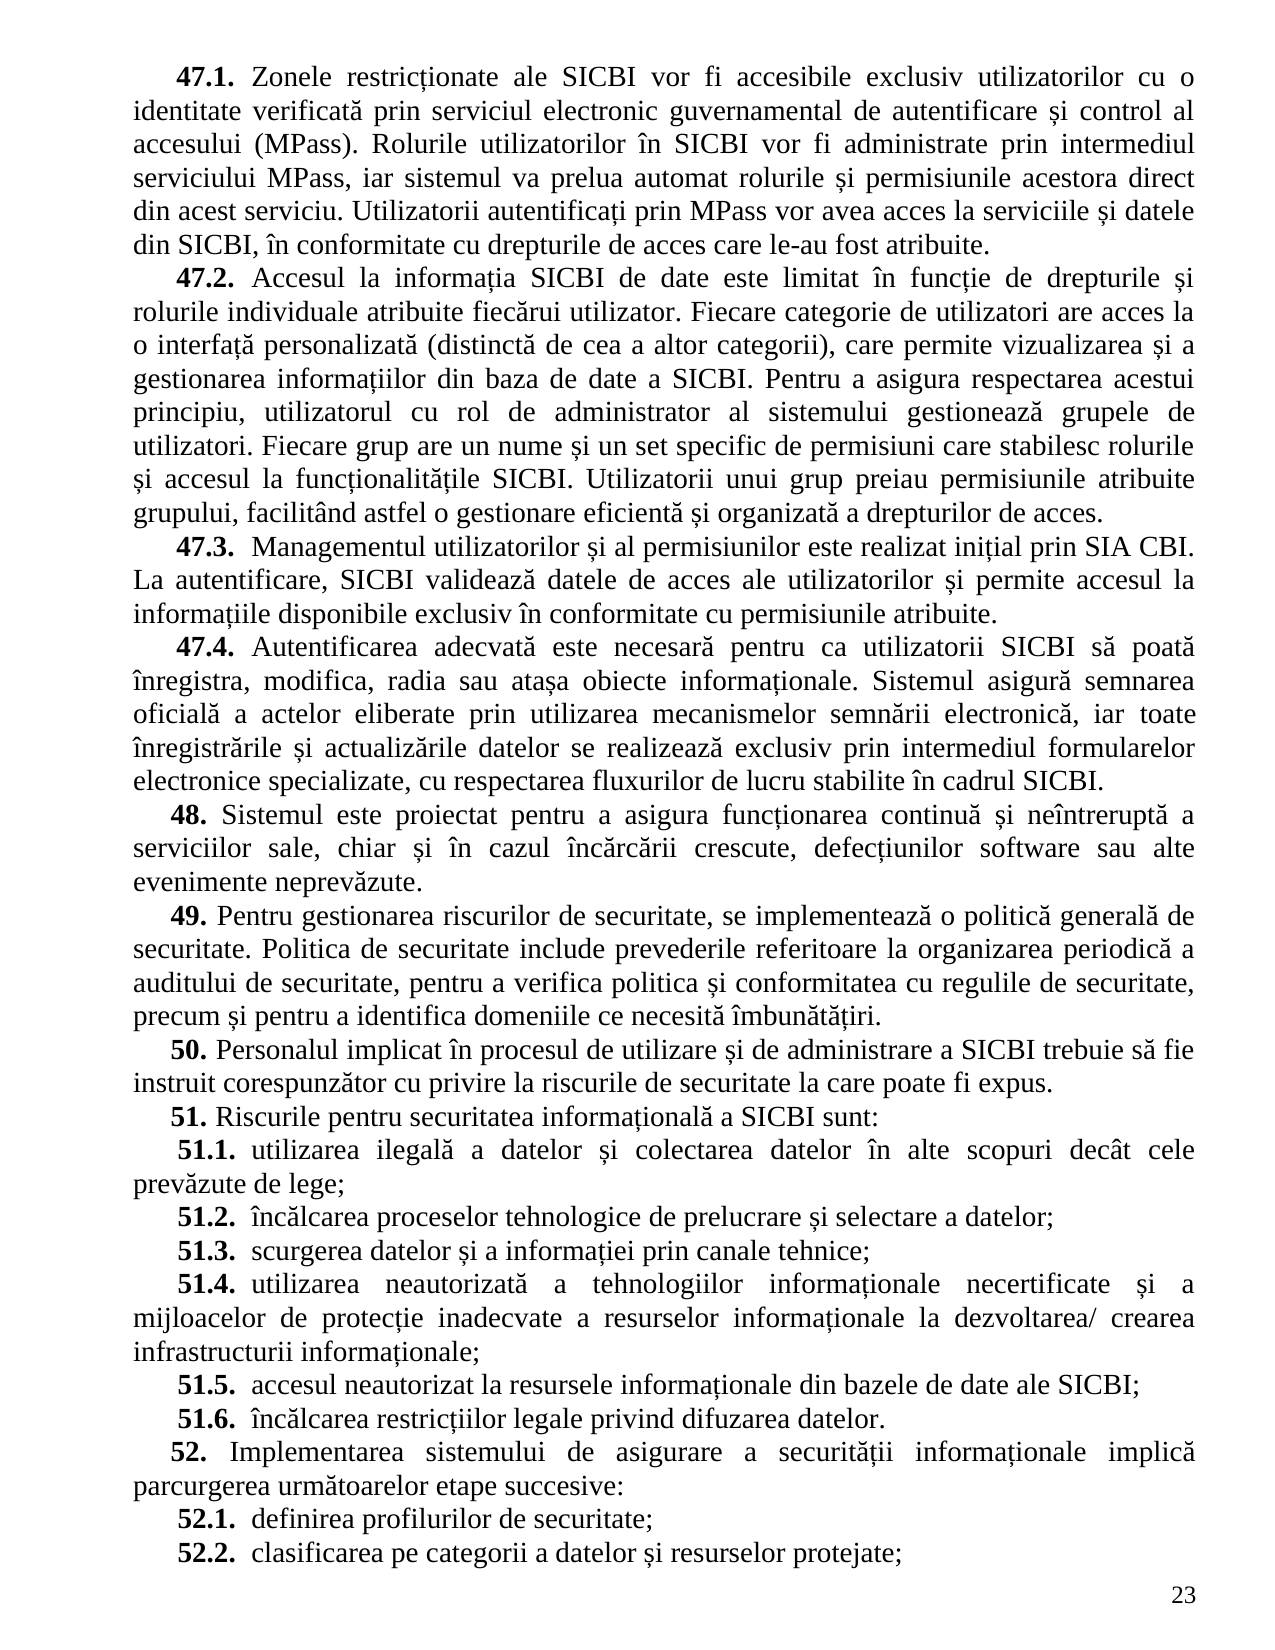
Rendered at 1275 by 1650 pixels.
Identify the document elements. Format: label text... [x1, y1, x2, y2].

list accesul neautorizat la resursele informaționale din bazele de date ale SICBI; [133, 1367, 1196, 1401]
list scurgerea datelor și a informației prin canale tehnice; [133, 1233, 1196, 1267]
list Implementarea sistemului de asigurare a securității informaționale implică parcurgerea următoarelor etape succesive: [133, 1434, 1196, 1501]
list clasificarea pe categorii a datelor și resurselor protejate; [133, 1535, 1196, 1568]
list încălcarea restricțiilor legale privind difuzarea datelor. [133, 1401, 1196, 1434]
list Accesul la informația SICBI de date este limitat în funcție de drepturile și rolurile individuale atribuite fiecărui utilizator. Fiecare categorie de utilizatori are acces la o interfață personalizată (distinctă de cea a altor categorii), care permite vizualizarea și a gestionarea informațiilor din baza de date a SICBI. Pentru a asigura respectarea acestui principiu, utilizatorul cu rol de administrator al sistemului gestionează grupele de utilizatori. Fiecare grup are un nume și un set specific de permisiuni care stabilesc rolurile și accesul la funcționalitățile SICBI. Utilizatorii unui grup preiau permisiunile atribuite grupului, facilitând astfel o gestionare eficientă și organizată a drepturilor de acces. [133, 260, 1196, 529]
list Zonele restricționate ale SICBI vor fi accesibile exclusiv utilizatorilor cu o identitate verificată prin serviciul electronic guvernamental de autentificare și control al accesului (MPass). Rolurile utilizatorilor în SICBI vor fi administrate prin intermediul serviciului MPass, iar sistemul va prelua automat rolurile și permisiunile acestora direct din acest serviciu. Utilizatorii autentificați prin MPass vor avea acces la serviciile și datele din SICBI, în conformitate cu drepturile de acces care le-au fost atribuite. [133, 59, 1196, 260]
list Sistemul este proiectat pentru a asigura funcționarea continuă și neîntreruptă a serviciilor sale, chiar și în cazul încărcării crescute, defecțiunilor software sau alte evenimente neprevăzute. [133, 797, 1196, 898]
list Pentru gestionarea riscurilor de securitate, se implementează o politică generală de securitate. Politica de securitate include prevederile referitoare la organizarea periodică a auditului de securitate, pentru a verifica politica și conformitatea cu regulile de securitate, precum și pentru a identifica domeniile ce necesită îmbunătățiri. [133, 898, 1196, 1032]
list încălcarea proceselor tehnologice de prelucrare și selectare a datelor; [133, 1199, 1196, 1233]
list definirea profilurilor de securitate; [133, 1501, 1196, 1535]
list Autentificarea adecvată este necesară pentru ca utilizatorii SICBI să poată înregistra, modifica, radia sau atașa obiecte informaționale. Sistemul asigură semnarea oficială a actelor eliberate prin utilizarea mecanismelor semnării electronică, iar toate înregistrările și actualizările datelor se realizează exclusiv prin intermediul formularelor electronice specializate, cu respectarea fluxurilor de lucru stabilite în cadrul SICBI. [133, 629, 1196, 797]
list Managementul utilizatorilor și al permisiunilor este realizat inițial prin SIA CBI. La autentificare, SICBI validează datele de acces ale utilizatorilor și permite accesul la informațiile disponibile exclusiv în conformitate cu permisiunile atribuite. [133, 529, 1196, 629]
list utilizarea neautorizată a tehnologiilor informaționale necertificate și a mijloacelor de protecție inadecvate a resurselor informaționale la dezvoltarea/ crearea infrastructurii informaționale; [133, 1267, 1196, 1367]
list Riscurile pentru securitatea informațională a SICBI sunt: [133, 1099, 1196, 1132]
list Personalul implicat în procesul de utilizare și de administrare a SICBI trebuie să fie instruit corespunzător cu privire la riscurile de securitate la care poate fi expus. [133, 1032, 1196, 1099]
list utilizarea ilegală a datelor și colectarea datelor în alte scopuri decât cele prevăzute de lege; [133, 1132, 1196, 1199]
